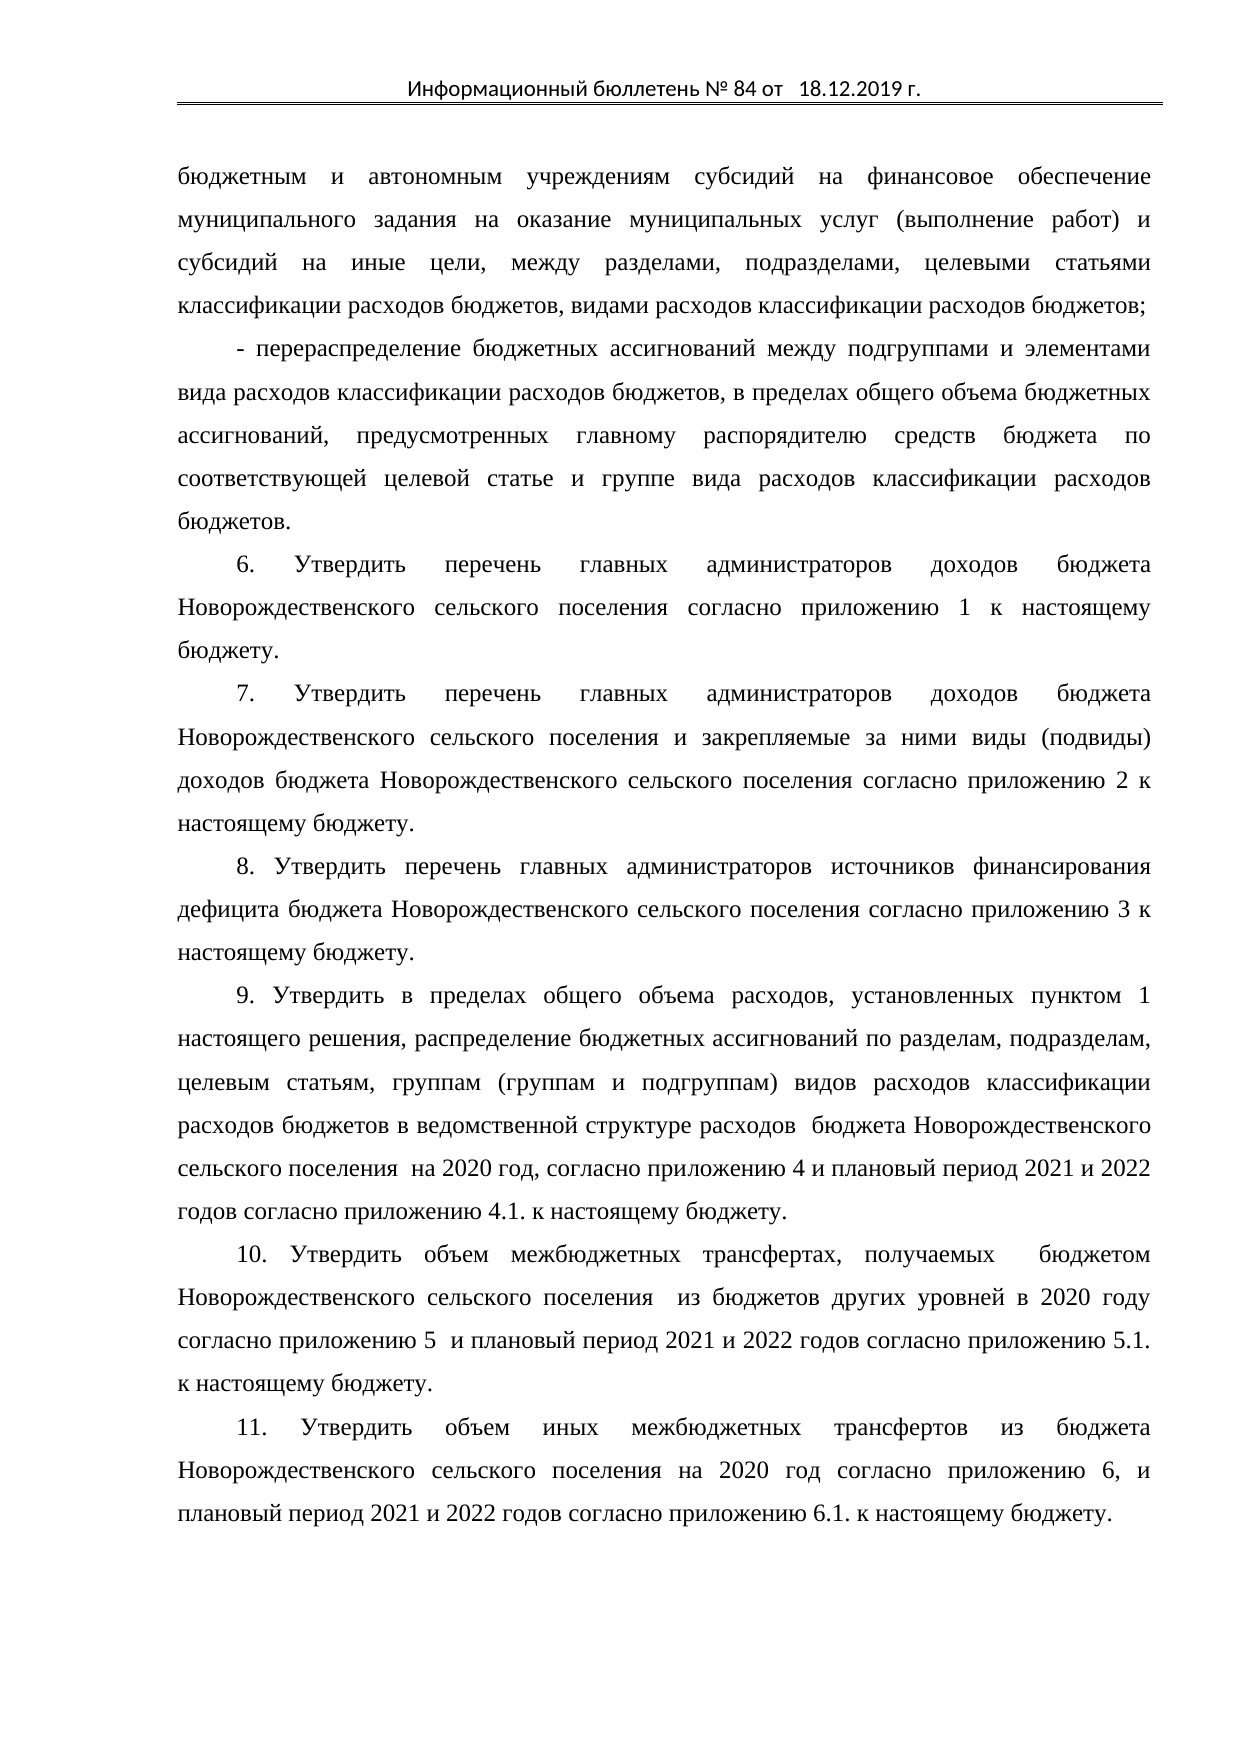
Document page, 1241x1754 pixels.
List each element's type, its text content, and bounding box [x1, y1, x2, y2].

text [177, 161, 1152, 319]
text 11. Утвердить объем иных межбюджетных трансфертов из бюджета Новорождественского сельского поселения на 2020 год согласно приложению 6, и плановый период 2021 и 2022 годов согласно приложению 6.1. к настоящему бюджету. [177, 1412, 1152, 1527]
text - перераспределение бюджетных ассигнований между подгруппами и элементами вида расходов классификации расходов бюджетов, в пределах общего объема бюджетных ассигнований, предусмотренных главному распорядителю средств бюджета по соответствующей целевой статье и группе вида расходов классификации расходов бюджетов. [177, 333, 1152, 535]
text 9. Утвердить в пределах общего объема расходов, установленных пунктом 1 настоящего решения, распределение бюджетных ассигнований по разделам, подразделам, целевым статьям, группам (группам и подгруппам) видов расходов классификации расходов бюджетов в ведомственной структуре расходов бюджета Новорождественского сельского поселения на 2020 год, согласно приложению 4 и плановый период 2021 и 2022 годов согласно приложению 4.1. к настоящему бюджету. [177, 980, 1152, 1225]
text 7. Утвердить перечень главных администраторов доходов бюджета Новорождественского сельского поселения и закрепляемые за ними виды (подвиды) доходов бюджета Новорождественского сельского поселения согласно приложению 2 к настоящему бюджету. [177, 678, 1152, 837]
text 10. Утвердить объем межбюджетных трансфертах, получаемых бюджетом Новорождественского сельского поселения из бюджетов других уровней в 2020 году согласно приложению 5 и плановый период 2021 и 2022 годов согласно приложению 5.1. к настоящему бюджету. [177, 1239, 1152, 1397]
text 6. Утвердить перечень главных администраторов доходов бюджета Новорождественского сельского поселения согласно приложению 1 к настоящему бюджету. [177, 549, 1152, 664]
text 8. Утвердить перечень главных администраторов источников финансирования дефицита бюджета Новорождественского сельского поселения согласно приложению 3 к настоящему бюджету. [177, 851, 1152, 966]
